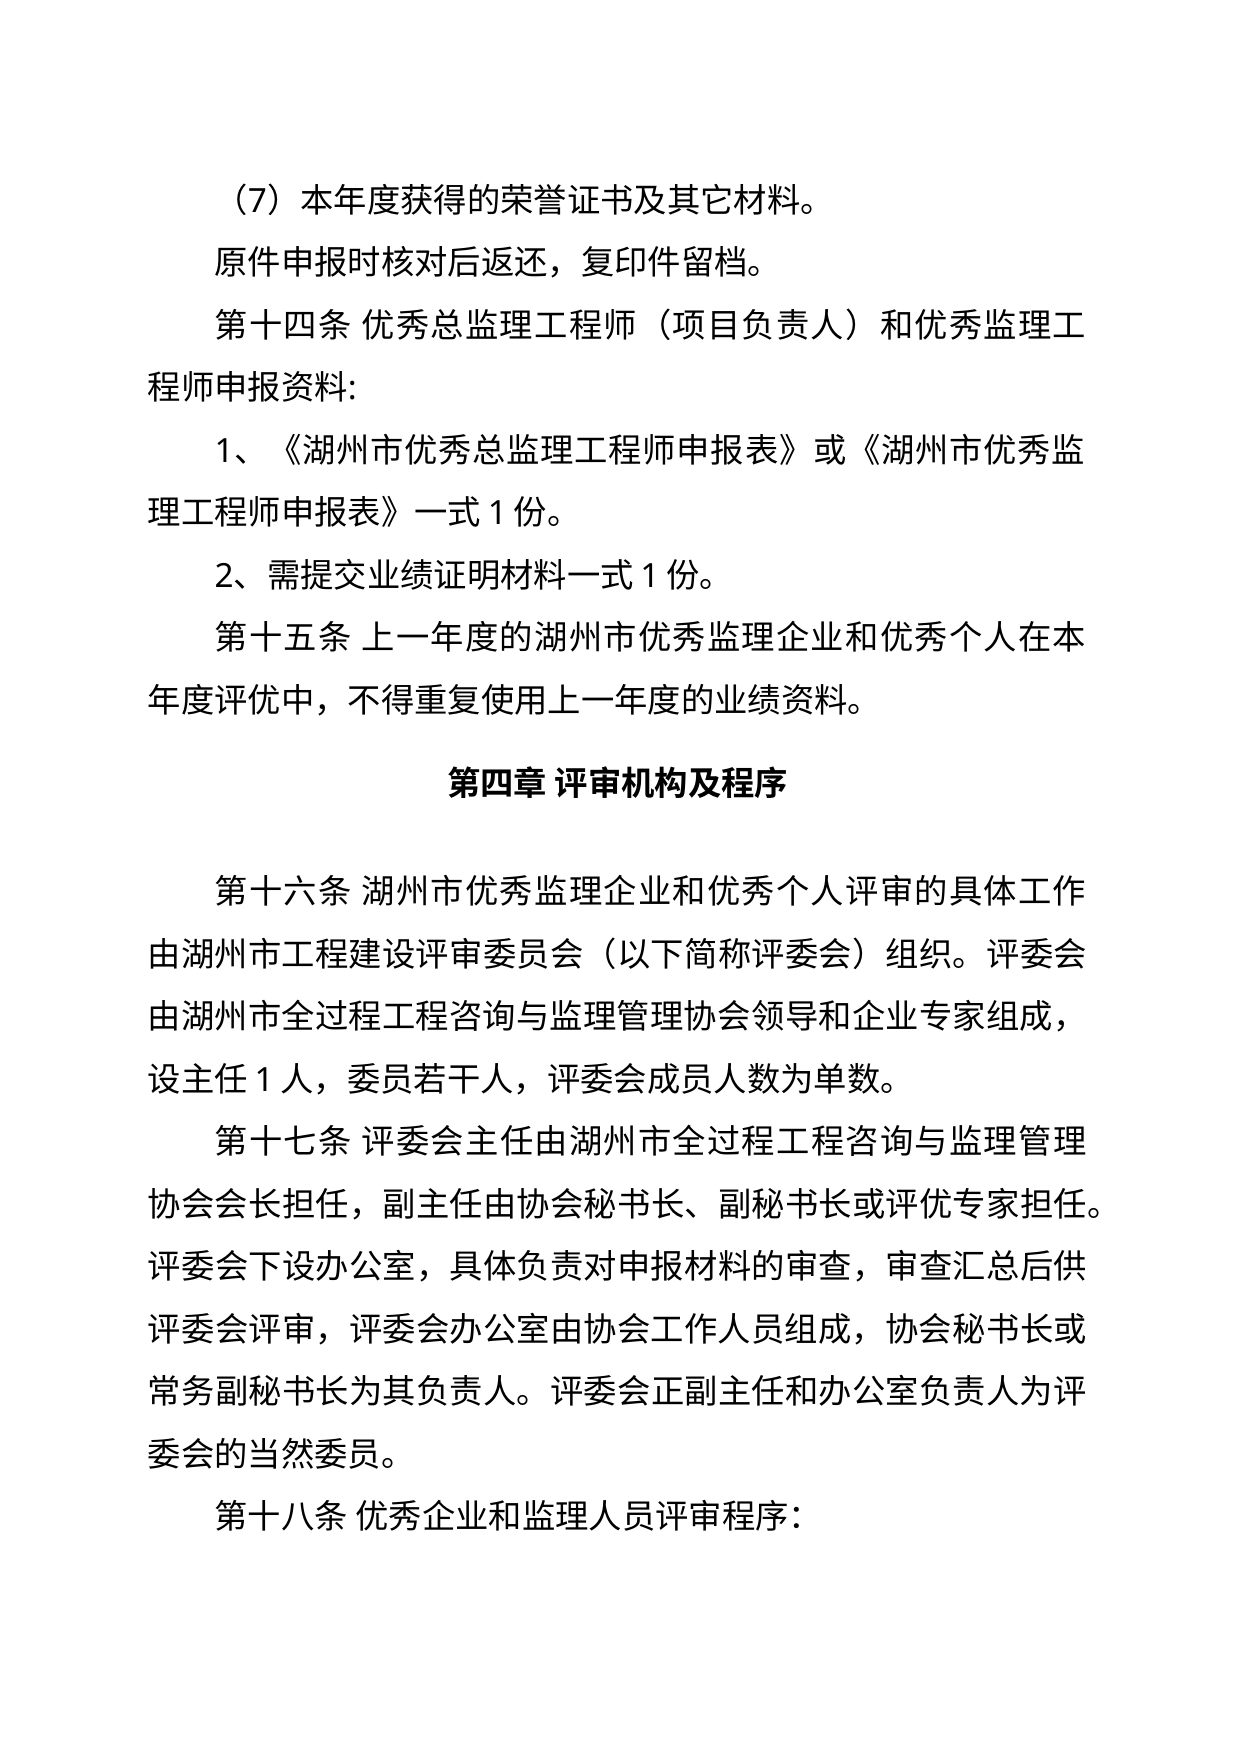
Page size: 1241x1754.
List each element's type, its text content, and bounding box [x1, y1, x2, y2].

text 第十五条 上一年度的湖州市优秀监理企业和优秀个人在本年度评优中，不得重复使用上一年度的业绩资料。 [148, 599, 1087, 724]
text 第十六条 湖州市优秀监理企业和优秀个人评审的具体工作由湖州市工程建设评审委员会（以下简称评委会）组织。评委会由湖州市全过程工程咨询与监理管理协会领导和企业专家组成，设主任1人，委员若干人，评委会成员人数为单数。 [148, 853, 1087, 1103]
text 第十四条 优秀总监理工程师（项目负责人）和优秀监理工程师申报资料: [148, 287, 1087, 412]
text 第十七条 评委会主任由湖州市全过程工程咨询与监理管理协会会长担任，副主任由协会秘书长、副秘书长或评优专家担任。评委会下设办公室，具体负责对申报材料的审查，审查汇总后供评委会评审，评委会办公室由协会工作人员组成，协会秘书长或常务副秘书长为其负责人。评委会正副主任和办公室负责人为评委会的当然委员。 [148, 1103, 1087, 1478]
text 2、需提交业绩证明材料一式1份。 [148, 537, 1087, 599]
text 第四章 评审机构及程序 [148, 757, 1087, 805]
text 1、《湖州市优秀总监理工程师申报表》或《湖州市优秀监理工程师申报表》一式1份。 [148, 412, 1087, 537]
text （7）本年度获得的荣誉证书及其它材料。 [148, 162, 1087, 224]
text 原件申报时核对后返还，复印件留档。 [148, 224, 1087, 287]
text 第十八条 优秀企业和监理人员评审程序： [148, 1478, 1087, 1541]
